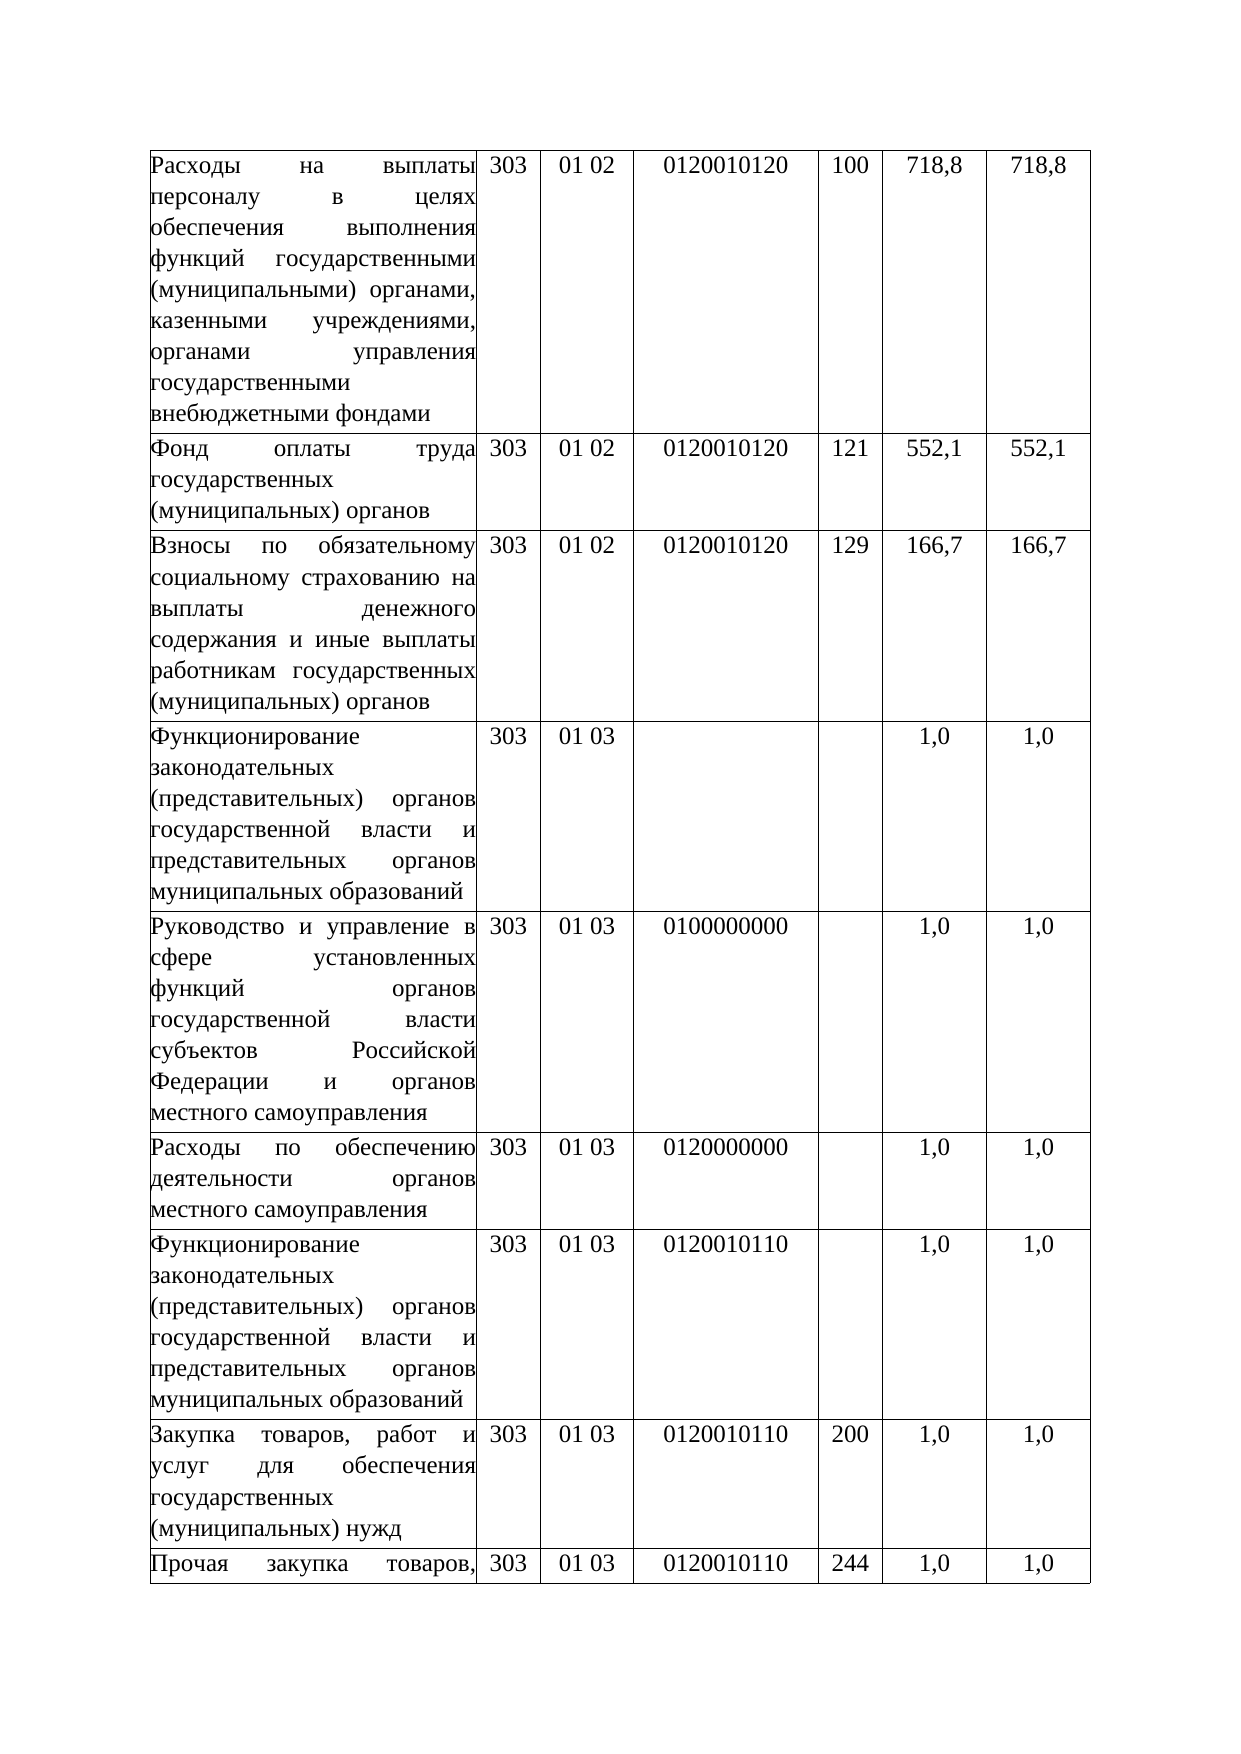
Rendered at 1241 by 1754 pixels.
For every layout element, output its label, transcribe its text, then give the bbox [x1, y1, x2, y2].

table_cell 01 02 [541, 434, 633, 530]
table_cell 1,0 [883, 722, 986, 911]
table_cell 01 03 [541, 722, 633, 911]
table_cell 303 [477, 434, 540, 530]
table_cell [151, 1549, 476, 1582]
table_cell 1,0 [987, 1420, 1090, 1547]
table_cell Функционирование законодательных (представительных) органов государственной власти и представительных органов муниципальных образований [151, 1230, 476, 1419]
table_cell 166,7 [883, 531, 986, 721]
table_cell Руководство и управление в сфере установленных функций органов государственной власти субъектов Российской Федерации и органов местного самоуправления [151, 912, 476, 1132]
table_cell 100 [819, 151, 882, 433]
table_cell 244 [819, 1549, 882, 1582]
table_cell 01 03 [541, 1133, 633, 1229]
table_cell 718,8 [987, 151, 1090, 433]
table_cell 303 [477, 531, 540, 721]
table_cell 1,0 [883, 1549, 986, 1582]
table_cell 552,1 [883, 434, 986, 530]
table_cell [819, 722, 882, 911]
table_cell 303 [477, 1133, 540, 1229]
table_cell Расходы по обеспечению деятельности органов местного самоуправления [151, 1133, 476, 1229]
table_cell 200 [819, 1420, 882, 1547]
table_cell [151, 151, 476, 433]
table_cell 1,0 [987, 1549, 1090, 1582]
table_cell 0120000000 [634, 1133, 818, 1229]
table_cell 01 03 [541, 1420, 633, 1547]
table_cell [634, 722, 818, 911]
table_cell 01 03 [541, 912, 633, 1132]
table_cell 552,1 [987, 434, 1090, 530]
table_cell 0120010110 [634, 1549, 818, 1582]
table_cell 303 [477, 151, 540, 433]
table_cell 0100000000 [634, 912, 818, 1132]
table_cell 718,8 [883, 151, 986, 433]
table_cell 303 [477, 1549, 540, 1582]
table_cell Функционирование законодательных (представительных) органов государственной власти и представительных органов муниципальных образований [151, 722, 476, 911]
table_cell 0120010110 [634, 1230, 818, 1419]
table_cell [819, 1133, 882, 1229]
table_cell [819, 912, 882, 1132]
table_cell 303 [477, 722, 540, 911]
table_cell 1,0 [987, 1133, 1090, 1229]
table_cell 166,7 [987, 531, 1090, 721]
table_cell 1,0 [883, 912, 986, 1132]
table_cell 1,0 [883, 1420, 986, 1547]
table_cell 1,0 [987, 722, 1090, 911]
table_cell 303 [477, 912, 540, 1132]
table_cell 01 03 [541, 1549, 633, 1582]
table_cell 1,0 [883, 1133, 986, 1229]
table_cell 01 02 [541, 151, 633, 433]
table_cell 303 [477, 1420, 540, 1547]
table_cell 0120010120 [634, 531, 818, 721]
table_cell 1,0 [883, 1230, 986, 1419]
table_cell [819, 1230, 882, 1419]
table_cell 121 [819, 434, 882, 530]
table_cell Взносы по обязательному социальному страхованию на выплаты денежного содержания и иные выплаты работникам государственных (муниципальных) органов [151, 531, 476, 721]
table_cell 01 02 [541, 531, 633, 721]
table_cell Закупка товаров, работ и услуг для обеспечения государственных (муниципальных) нужд [151, 1420, 476, 1547]
table_cell 303 [477, 1230, 540, 1419]
table_cell 0120010120 [634, 151, 818, 433]
table_cell Фонд оплаты труда государственных (муниципальных) органов [151, 434, 476, 530]
table_cell 1,0 [987, 1230, 1090, 1419]
table_cell 129 [819, 531, 882, 721]
table_cell 01 03 [541, 1230, 633, 1419]
table_cell 0120010120 [634, 434, 818, 530]
table_cell 0120010110 [634, 1420, 818, 1547]
table_cell 1,0 [987, 912, 1090, 1132]
